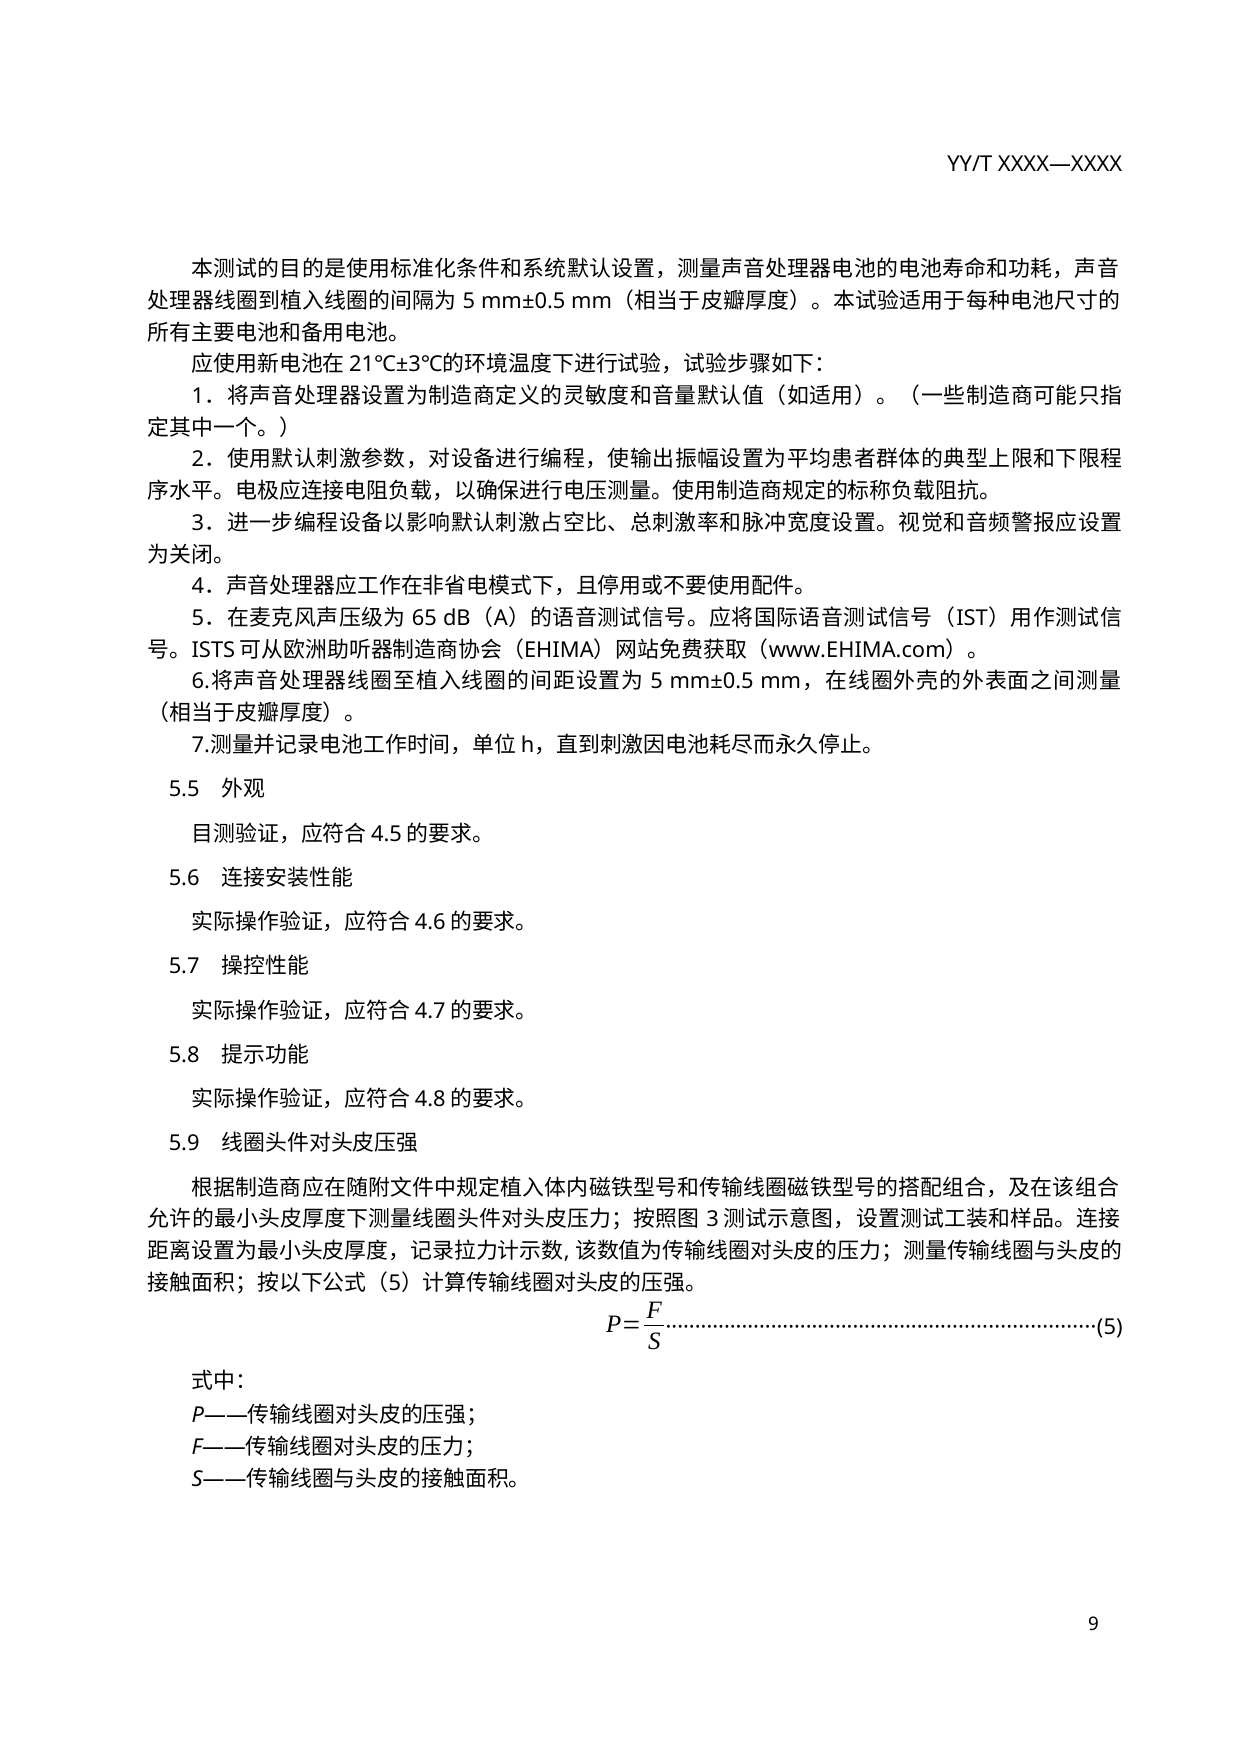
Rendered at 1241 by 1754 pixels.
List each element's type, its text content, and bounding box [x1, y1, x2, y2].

text 3．进一步编程设备以影响默认刺激占空比、总刺激率和脉冲宽度设置。视觉和音频警报应设置为关闭。 [148, 505, 1122, 568]
text 6.将声音处理器线圈至植入线圈的间距设置为5 mm±0.5 mm，在线圈外壳的外表面之间测量（相当于皮瓣厚度）。 [148, 663, 1122, 727]
text 操控性能 [148, 948, 1122, 980]
text 5．在麦克风声压级为 65 dB（A）的语音测试信号。应将国际语音测试信号（IST）用作测试信号。ISTS可从欧洲助听器制造商协会（EHIMA）网站免费获取（www.EHIMA.com）。 [148, 600, 1122, 663]
text 应使用新电池在21℃±3℃的环境温度下进行试验，试验步骤如下： [148, 346, 1122, 378]
text S——传输线圈与头皮的接触面积。 [148, 1461, 1122, 1493]
text 实际操作验证，应符合4.8的要求。 [148, 1081, 1122, 1113]
text P——传输线圈对头皮的压强； [148, 1397, 1122, 1429]
text 线圈头件对头皮压强 [148, 1125, 1122, 1157]
text 1．将声音处理器设置为制造商定义的灵敏度和音量默认值（如适用）。（一些制造商可能只指定其中一个。） [148, 378, 1122, 441]
text 提示功能 [148, 1037, 1122, 1069]
text F——传输线圈对头皮的压力； [148, 1429, 1122, 1461]
text 2．使用默认刺激参数，对设备进行编程，使输出振幅设置为平均患者群体的典型上限和下限程序水平。电极应连接电阻负载，以确保进行电压测量。使用制造商规定的标称负载阻抗。 [148, 441, 1122, 505]
text 目测验证，应符合4.5的要求。 [148, 816, 1122, 847]
text 实际操作验证，应符合4.7的要求。 [148, 993, 1122, 1024]
text 4．声音处理器应工作在非省电模式下，且停用或不要使用配件。 [148, 568, 1122, 600]
text 式中： [148, 1356, 1122, 1397]
text 7.测量并记录电池工作时间，单位h，直到刺激因电池耗尽而永久停止。 [148, 727, 1122, 759]
text 外观 [148, 771, 1122, 803]
text 根据制造商应在随附文件中规定植入体内磁铁型号和传输线圈磁铁型号的搭配组合，及在该组合允许的最小头皮厚度下测量线圈头件对头皮压力；按照图3测试示意图，设置测试工装和样品。连接距离设置为最小头皮厚度，记录拉力计示数, 该数值为传输线圈对头皮的压力；测量传输线圈与头皮的接触面积；按以下公式（5）计算传输线圈对头皮的压强。 [148, 1170, 1122, 1297]
text 连接安装性能 [148, 860, 1122, 892]
text 本测试的目的是使用标准化条件和系统默认设置，测量声音处理器电池的电池寿命和功耗，声音处理器线圈到植入线圈的间隔为5 mm±0.5 mm（相当于皮瓣厚度）。本试验适用于每种电池尺寸的所有主要电池和备用电池。 [148, 251, 1122, 346]
text () [148, 1297, 1122, 1356]
text 实际操作验证，应符合4.6的要求。 [148, 904, 1122, 936]
